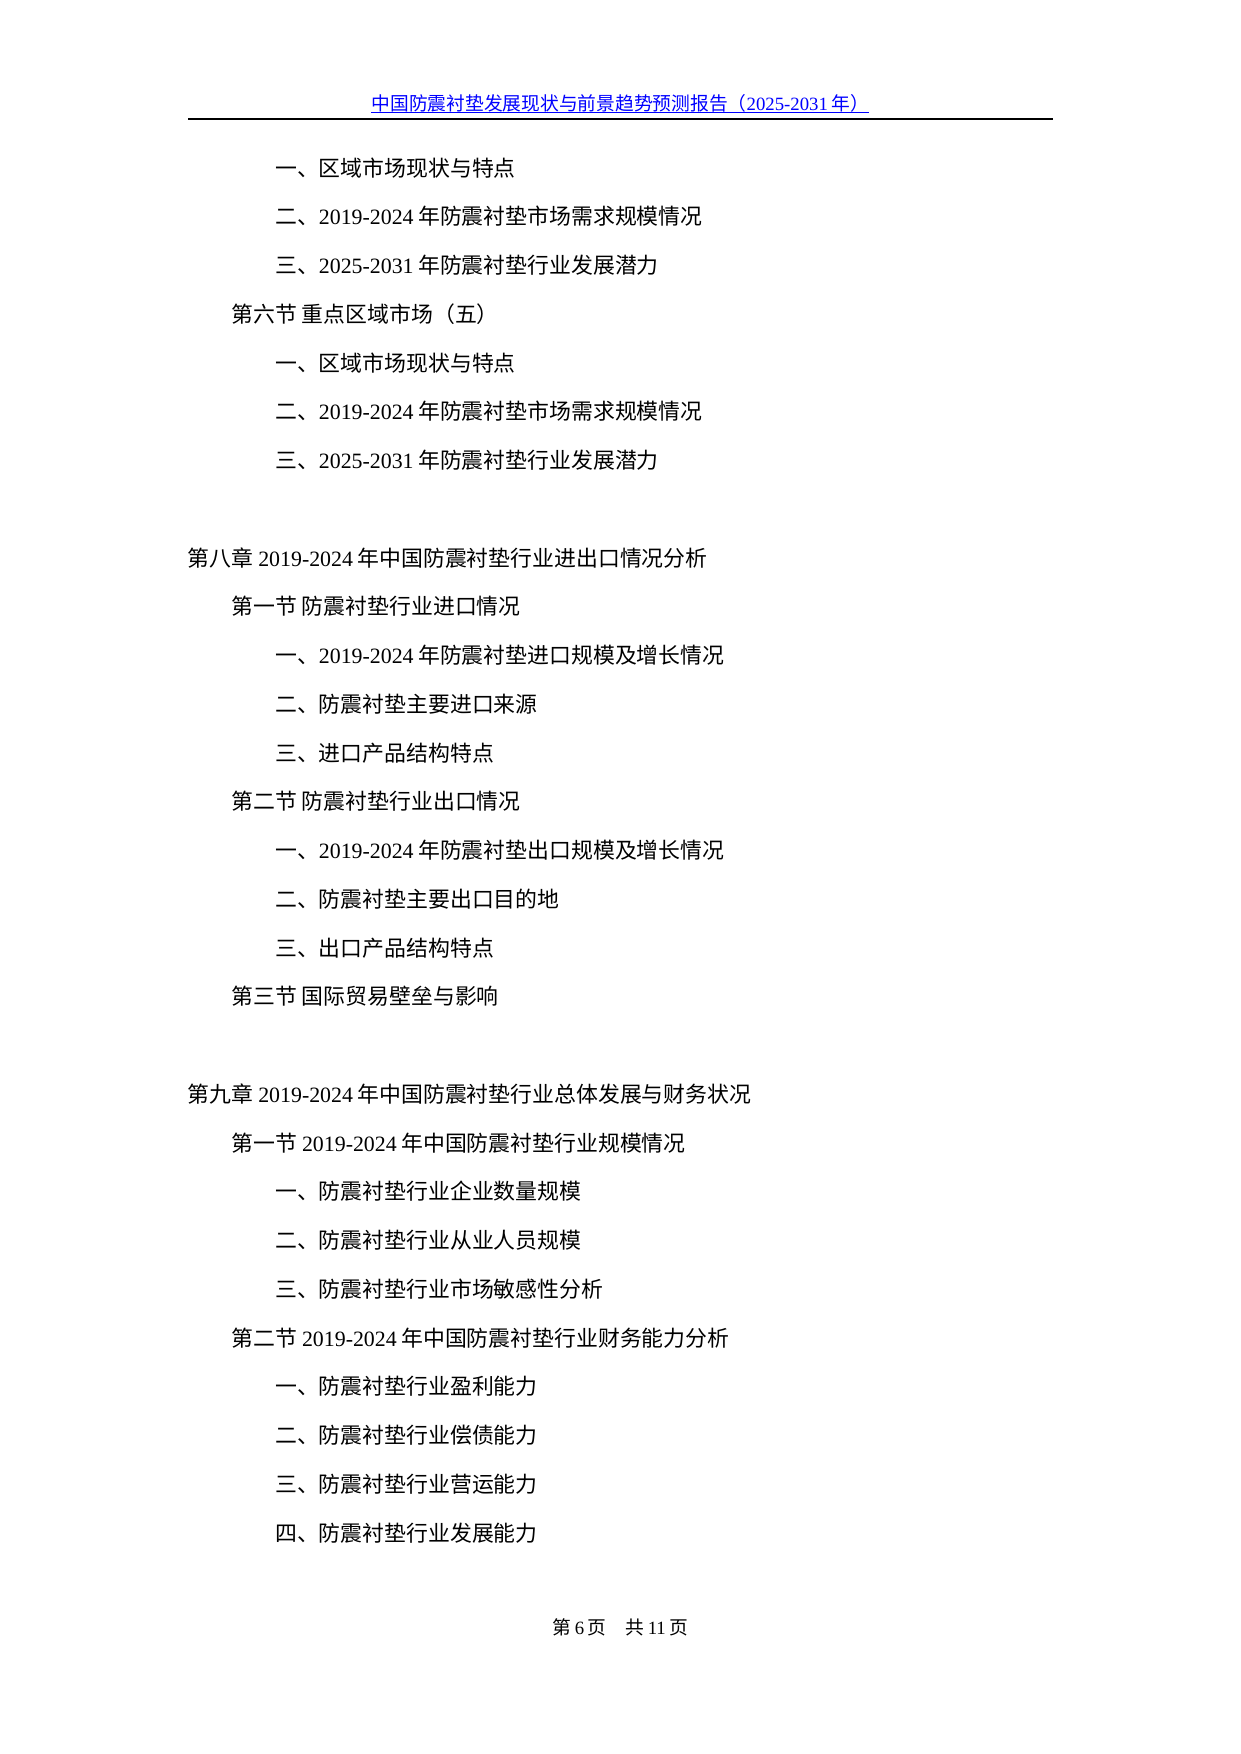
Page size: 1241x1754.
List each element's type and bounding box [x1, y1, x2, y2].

text [187, 150, 1053, 1548]
